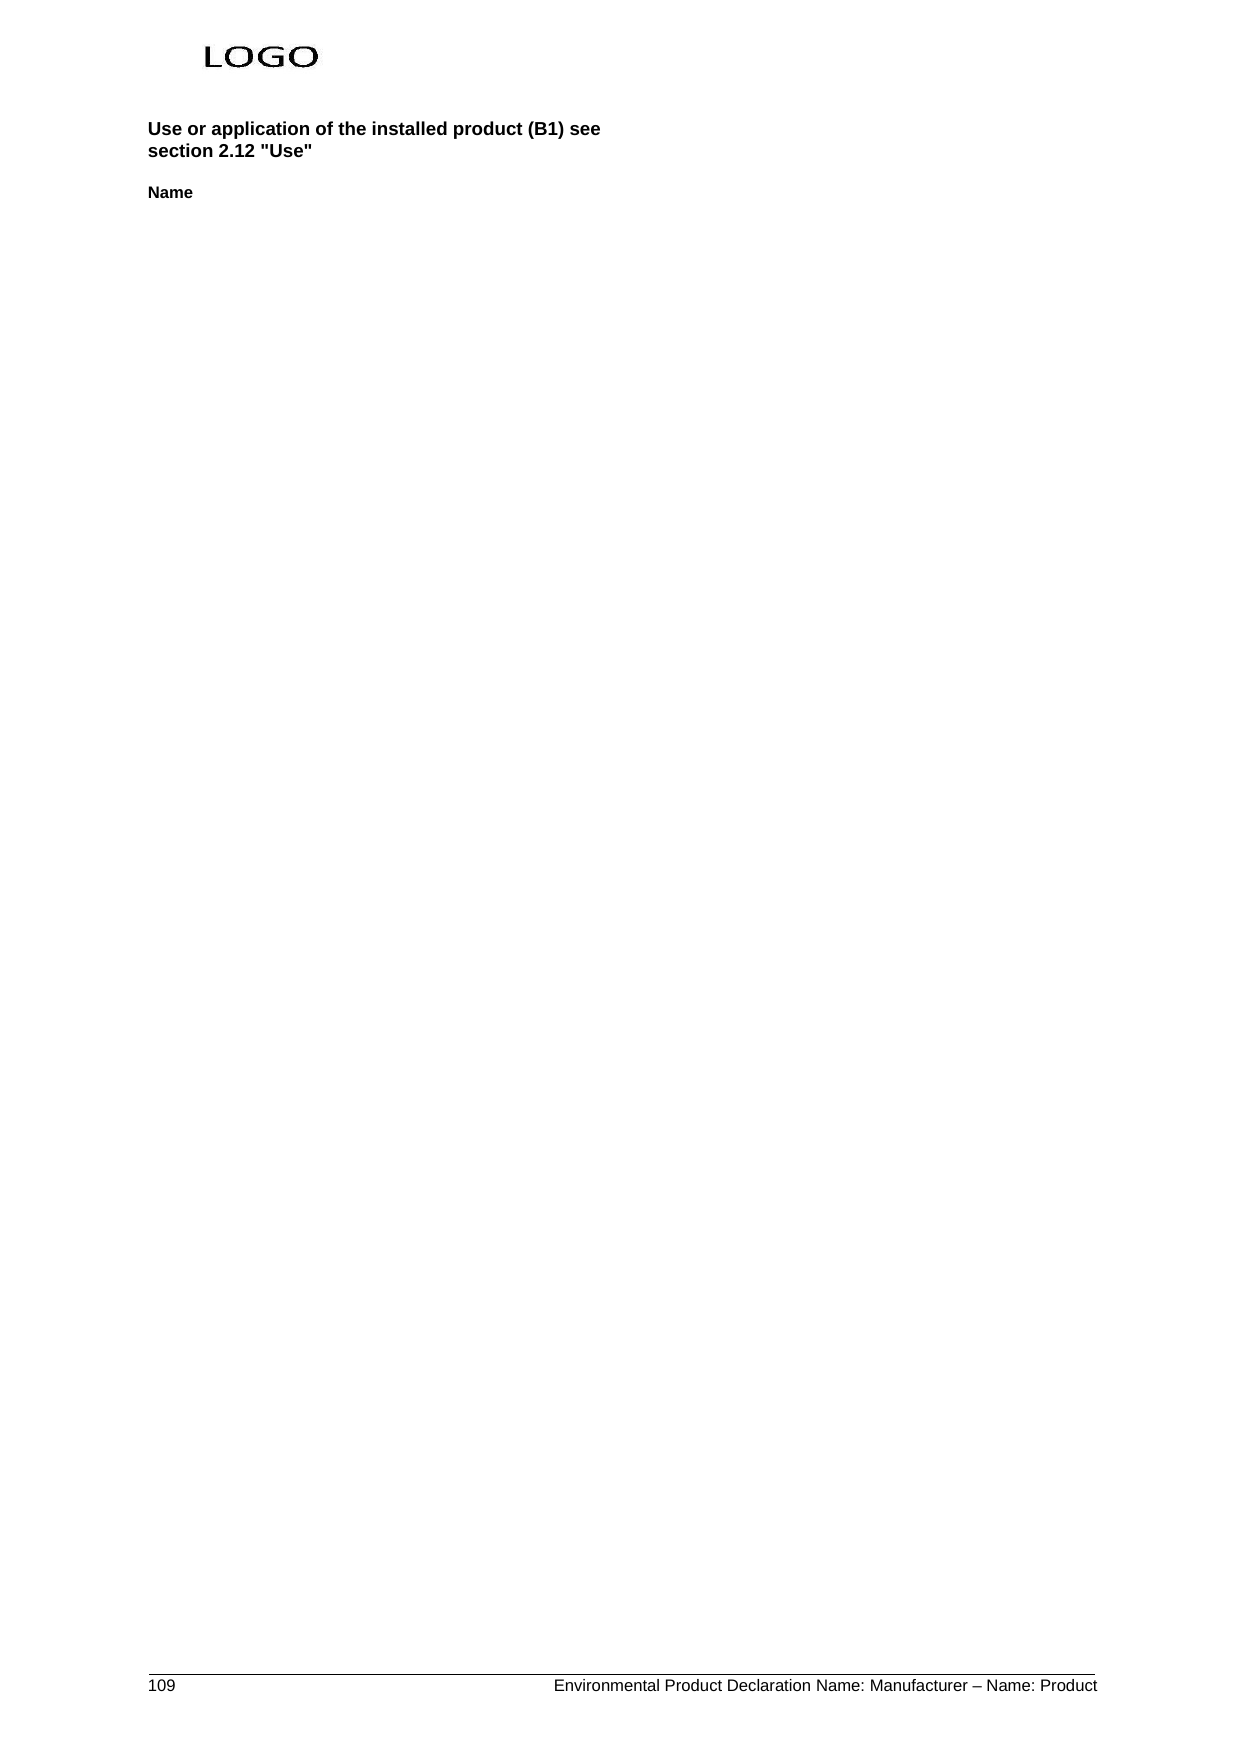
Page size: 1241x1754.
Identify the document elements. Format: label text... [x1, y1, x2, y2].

picture [148, 13, 623, 102]
text Use or application of the installed product (B1) see section 2.12 "Use" [148, 118, 605, 161]
